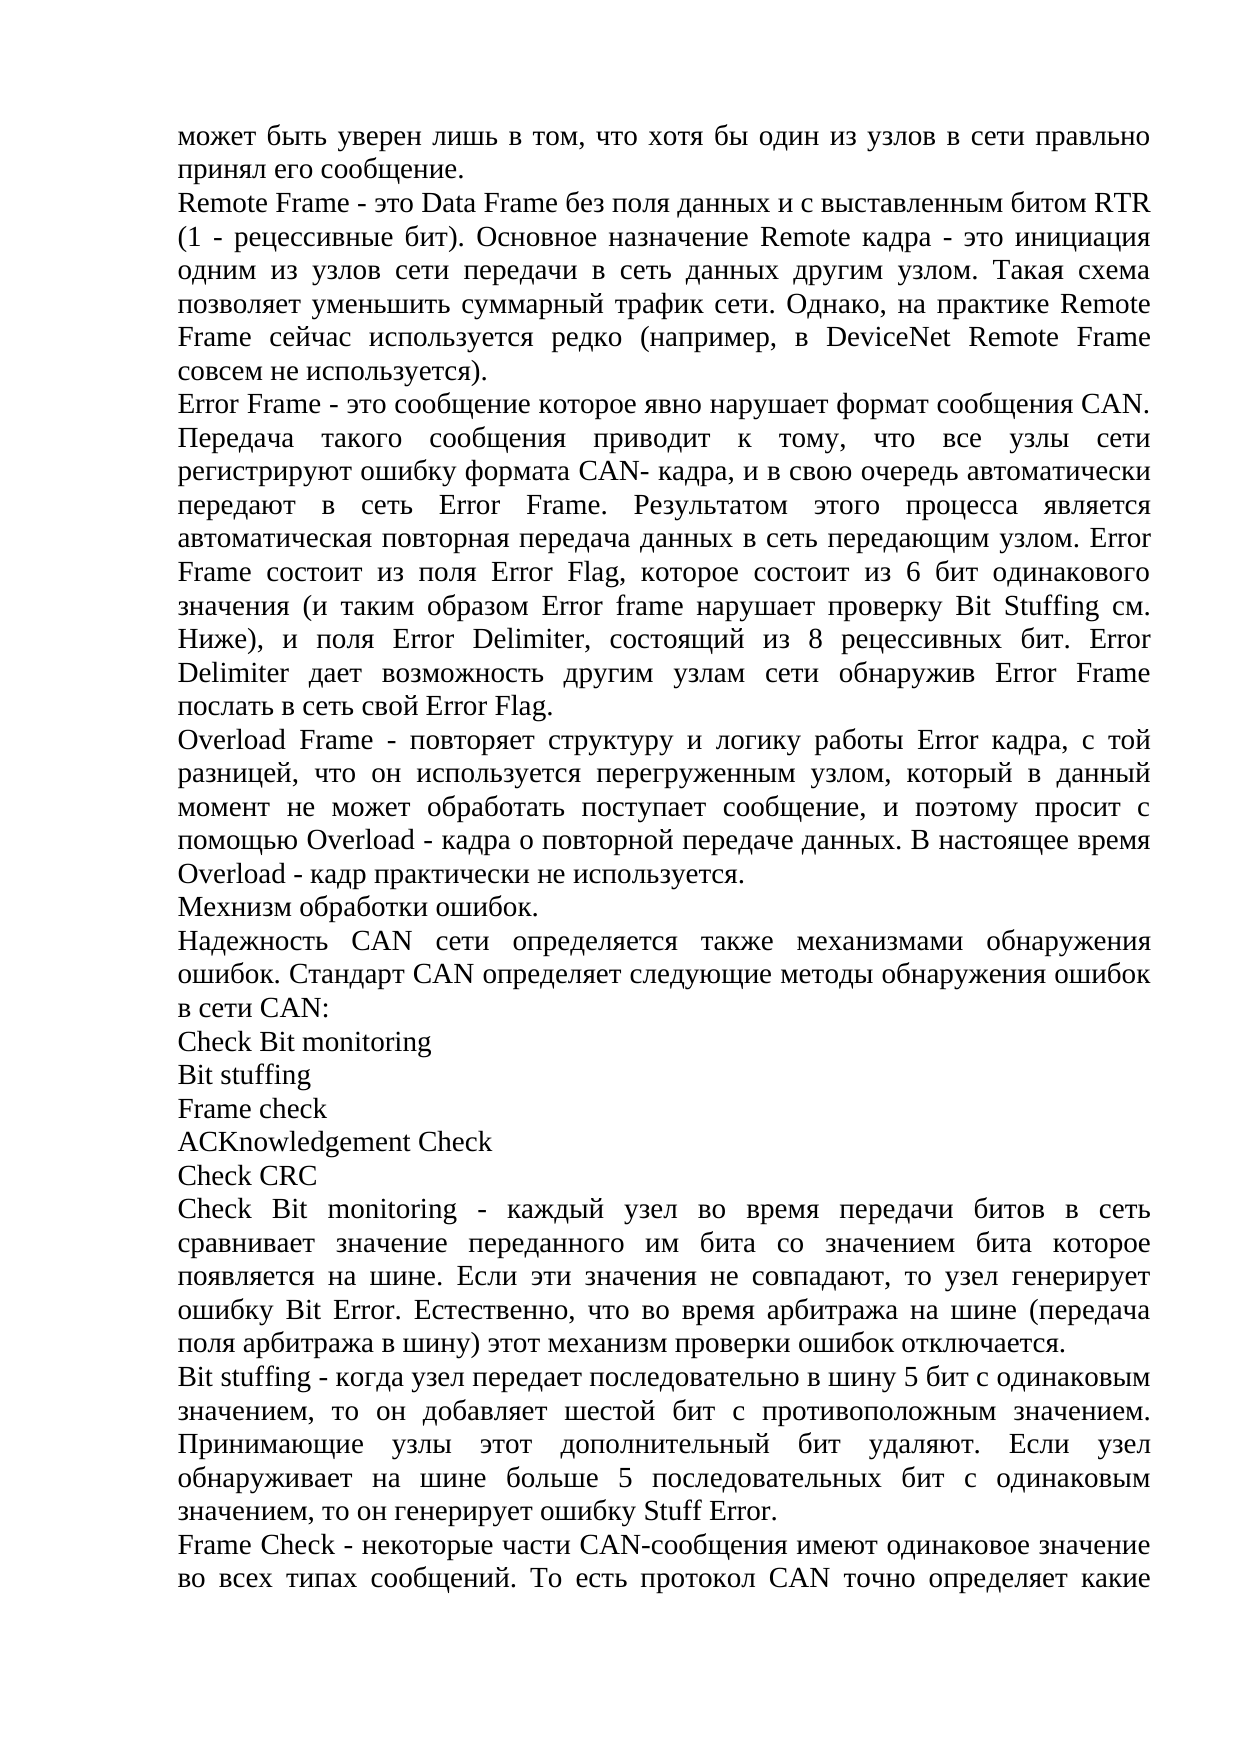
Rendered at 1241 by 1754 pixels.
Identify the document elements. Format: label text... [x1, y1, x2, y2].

text Надежность CAN сети определяется также механизмами обнаружения ошибок. Стандарт CAN определяет следующие методы обнаружения ошибок в сети CAN: [177, 923, 1152, 1024]
text Bit stuffing - когда узел передает последовательно в шину 5 бит с одинаковым значением, то он добавляет шестой бит с противоположным значением. Принимающие узлы этот дополнительный бит удаляют. Если узел обнаруживает на шине больше 5 последовательных бит с одинаковым значением, то он генерирует ошибку Stuff Error. [177, 1359, 1152, 1527]
text Error Frame - это сообщение которое явно нарушает формат сообщения CAN. Передача такого сообщения приводит к тому, что все узлы сети регистрируют ошибку формата CAN- кадра, и в свою очередь автоматически передают в сеть Error Frame. Результатом этого процесса является автоматическая повторная передача данных в сеть передающим узлом. Error Frame состоит из поля Error Flag, которое состоит из 6 бит одинакового значения (и таким образом Error frame нарушает проверку Bit Stuffing см. Ниже), и поля Error Delimiter, состоящий из 8 рецессивных бит. Error Delimiter дает возможность другим узлам сети обнаружив Error Frame послать в сеть свой Error Flag. [177, 386, 1152, 722]
text Frame check [177, 1091, 1152, 1124]
text Overload Frame - повторяет структуру и логику работы Error кадра, с той разницей, что он используется перегруженным узлом, который в данный момент не может обработать поступает сообщение, и поэтому просит с помощью Overload - кадра о повторной передаче данных. В настоящее время Overload - кадр практически не используется. [177, 722, 1152, 889]
text Bit stuffing [177, 1057, 1152, 1091]
text Мехнизм обработки ошибок. [177, 889, 1152, 923]
text ACKnowledgement Check [177, 1124, 1152, 1158]
text Check Bit monitoring [177, 1024, 1152, 1057]
text Check CRC [177, 1158, 1152, 1191]
text Remote Frame - это Data Frame без поля данных и с выставленным битом RTR (1 - рецессивные бит). Основное назначение Remote кадра - это инициация одним из узлов сети передачи в сеть данных другим узлом. Такая схема позволяет уменьшить суммарный трафик сети. Однако, на практике Remote Frame сейчас используется редко (например, в DeviceNet Remote Frame совсем не используется). [177, 185, 1152, 386]
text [177, 1527, 1152, 1594]
text Check Bit monitoring - каждый узел во время передачи битов в сеть сравнивает значение переданного им бита со значением бита которое появляется на шине. Если эти значения не совпадают, то узел генерирует ошибку Bit Error. Естественно, что во время арбитража на шине (передача поля арбитража в шину) этот механизм проверки ошибок отключается. [177, 1191, 1152, 1359]
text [177, 118, 1152, 185]
